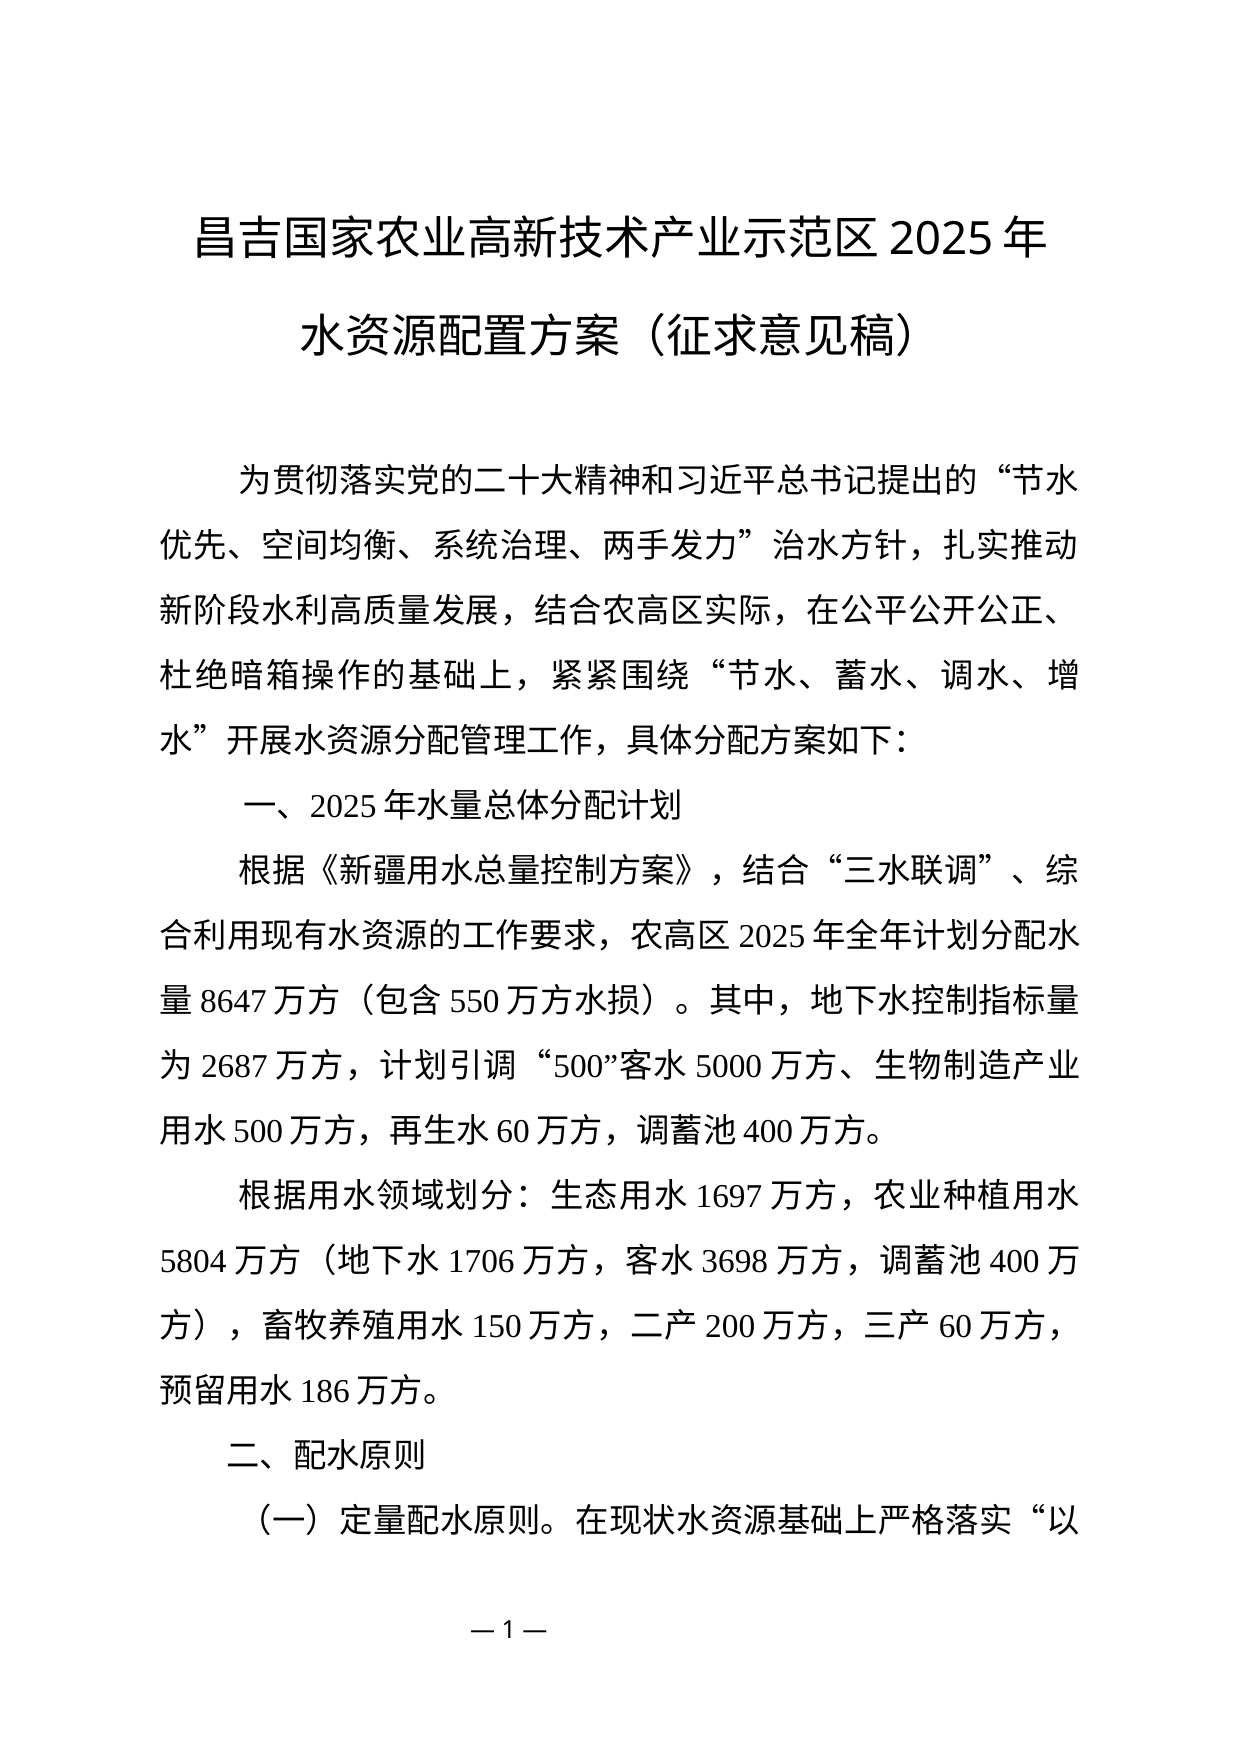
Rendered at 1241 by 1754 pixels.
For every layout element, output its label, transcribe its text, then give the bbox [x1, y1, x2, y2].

text 根据《新疆用水总量控制方案》，结合“三水联调”、综合利用现有水资源的工作要求，农高区2025年全年计划分配水量8647万方（包含550万方水损）。其中，地下水控制指标量为2687万方，计划引调“500”客水5000万方、生物制造产业用水500万方，再生水60万方，调蓄池400万方。 [159, 836, 1081, 1161]
text 根据用水领域划分：生态用水1697万方，农业种植用水5804万方（地下水1706万方，客水3698万方，调蓄池400万方），畜牧养殖用水150万方，二产200万方，三产60万方，预留用水186万方。 [159, 1161, 1081, 1421]
list 二、配水原则 [159, 1421, 1081, 1486]
subtitle 水资源配置方案（征求意见稿） [159, 283, 1081, 381]
text 为贯彻落实党的二十大精神和习近平总书记提出的“节水优先、空间均衡、系统治理、两手发力”治水方针，扎实推动新阶段水利高质量发展，结合农高区实际，在公平公开公正、杜绝暗箱操作的基础上，紧紧围绕“节水、蓄水、调水、增水”开展水资源分配管理工作，具体分配方案如下： [159, 446, 1081, 771]
subtitle 一、2025年水量总体分配计划 [159, 771, 1081, 836]
subtitle 昌吉国家农业高新技术产业示范区2025年 [159, 186, 1081, 283]
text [159, 1486, 1081, 1551]
